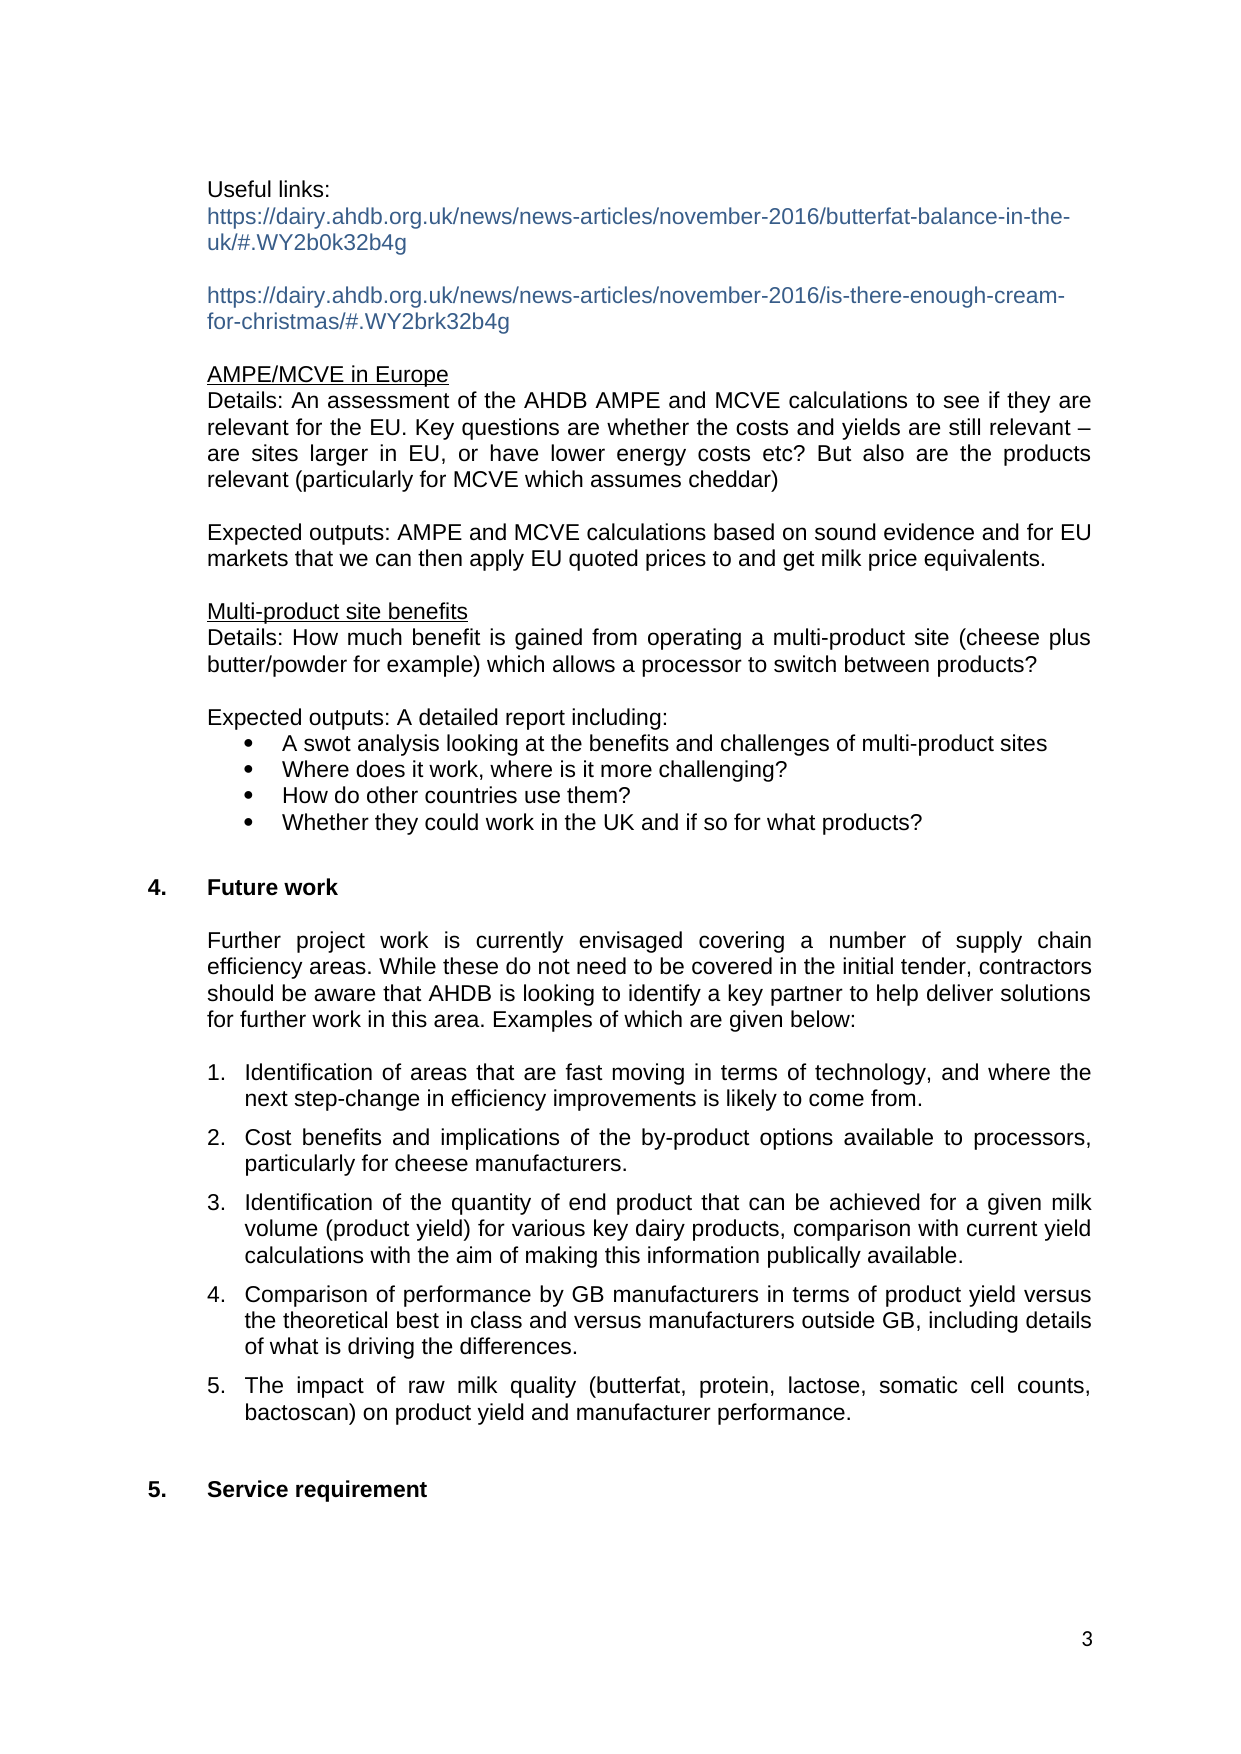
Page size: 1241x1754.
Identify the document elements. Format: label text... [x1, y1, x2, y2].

list A swot analysis looking at the benefits and challenges of multi-product sites [244, 730, 1092, 756]
text AMPE/MCVE in Europe [207, 361, 1092, 387]
text Further project work is currently envisaged covering a number of supply chain efficiency areas. While these do not need to be covered in the initial tender, contractors should be aware that AHDB is looking to identify a key partner to help deliver solutions for further work in this area. Examples of which are given below: [207, 927, 1092, 1032]
list Comparison of performance by GB manufacturers in terms of product yield versus the theoretical best in class and versus manufacturers outside GB, including details of what is driving the differences. [207, 1281, 1092, 1359]
list How do other countries use them? [244, 782, 1092, 809]
text Expected outputs: AMPE and MCVE calculations based on sound evidence and for EU markets that we can then apply EU quoted prices to and get milk price equivalents. [207, 519, 1092, 572]
list The impact of raw milk quality (butterfat, protein, lactose, somatic cell counts, bactoscan) on product yield and manufacturer performance. [207, 1372, 1092, 1425]
text Useful links: [207, 176, 1092, 203]
text Details: How much benefit is gained from operating a multi-product site (cheese plus butter/powder for example) which allows a processor to switch between products? [207, 624, 1092, 677]
text Details: An assessment of the AHDB AMPE and MCVE calculations to see if they are relevant for the EU. Key questions are whether the costs and yields are still relevant – are sites larger in EU, or have lower energy costs etc? But also are the products relevant (particularly for MCVE which assumes cheddar) [207, 387, 1092, 493]
list Service requirement [148, 1476, 1092, 1502]
text Expected outputs: A detailed report including: [207, 703, 1092, 730]
text https://dairy.ahdb.org.uk/news/news-articles/november-2016/is-there-enough-cream-for-christmas/#.WY2brk32b4g [207, 282, 1092, 334]
list Future work [148, 874, 1092, 900]
list Cost benefits and implications of the by-product options available to processors, particularly for cheese manufacturers. [207, 1124, 1092, 1176]
list Identification of the quantity of end product that can be achieved for a given milk volume (product yield) for various key dairy products, comparison with current yield calculations with the aim of making this information publically available. [207, 1189, 1092, 1268]
text https://dairy.ahdb.org.uk/news/news-articles/november-2016/butterfat-balance-in-the-uk/#.WY2b0k32b4g [207, 203, 1092, 255]
list Identification of areas that are fast moving in terms of technology, and where the next step-change in efficiency improvements is likely to come from. [207, 1058, 1092, 1111]
text Multi-product site benefits [207, 598, 1092, 624]
list Whether they could work in the UK and if so for what products? [244, 809, 1092, 835]
list Where does it work, where is it more challenging? [244, 756, 1092, 782]
